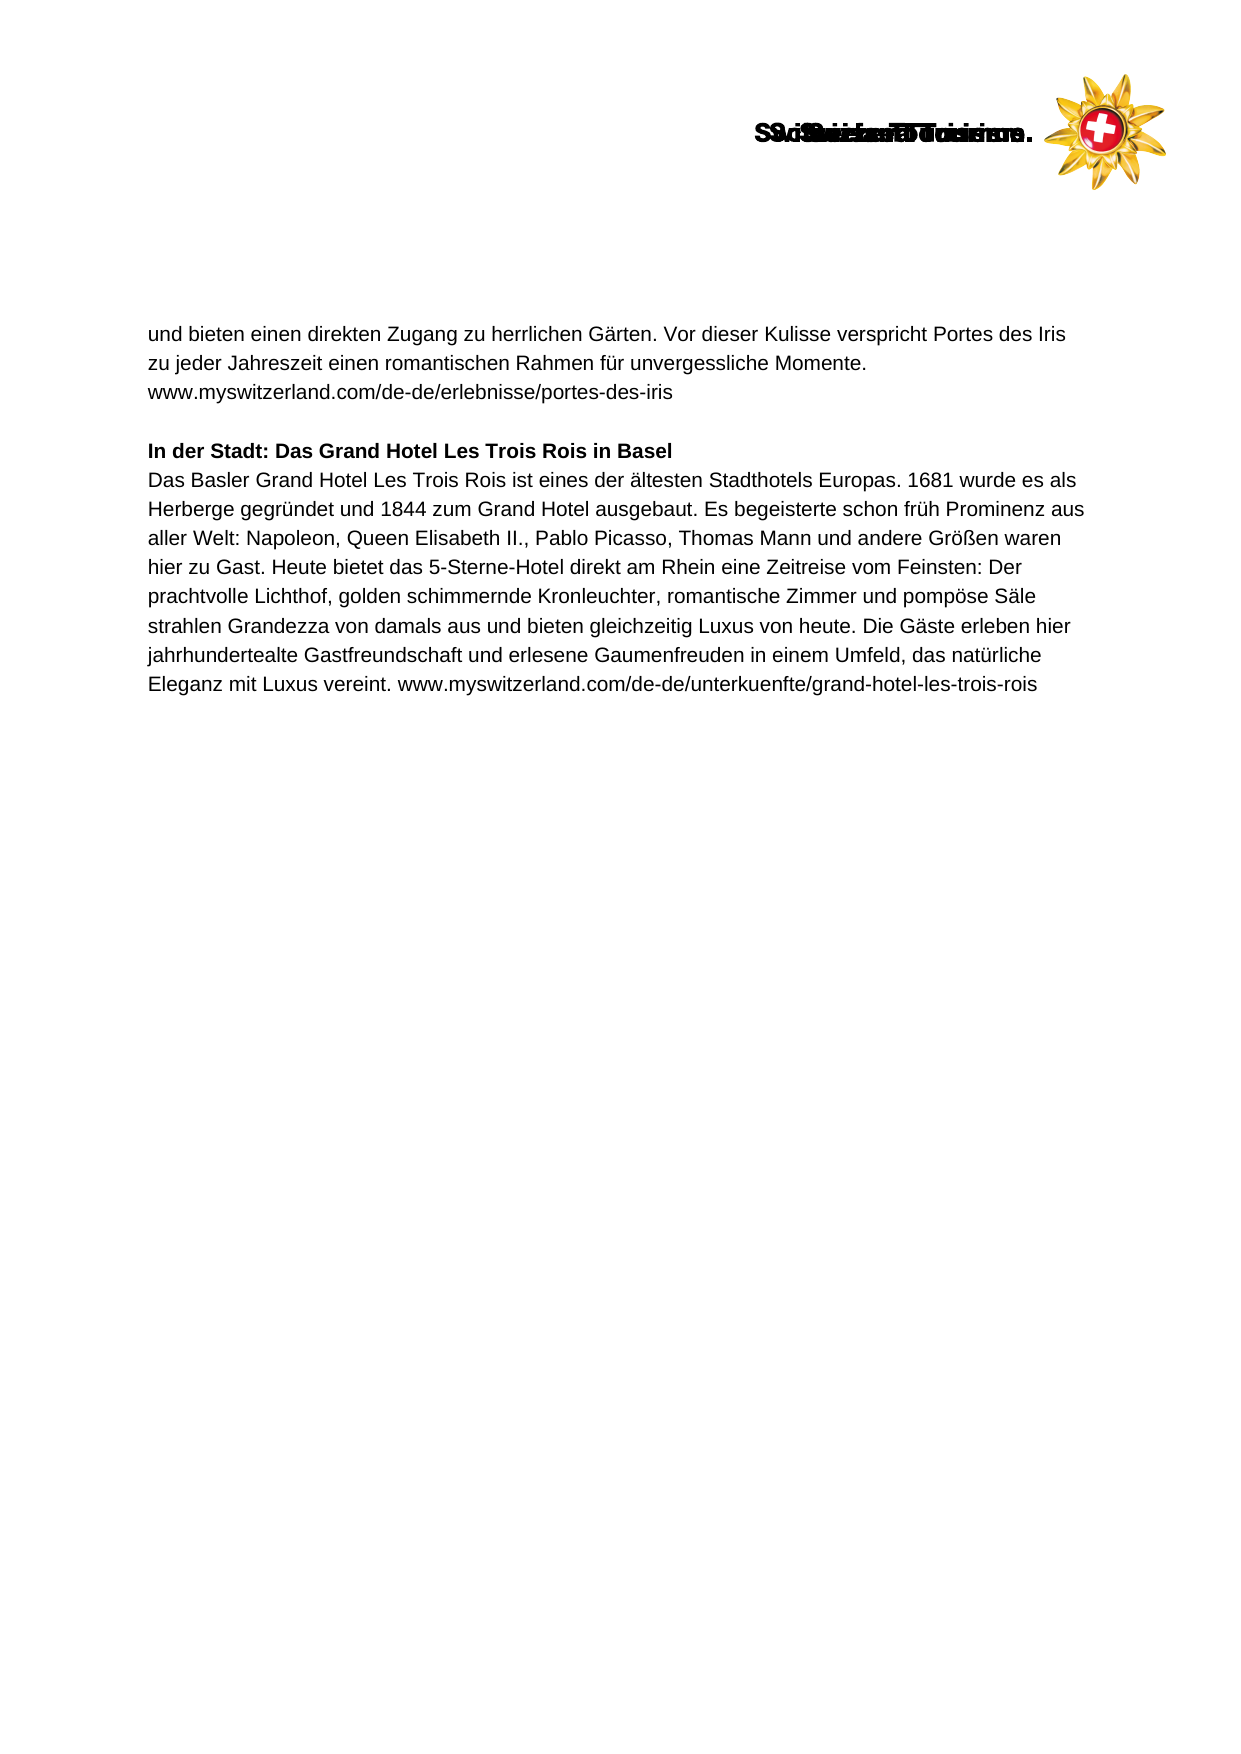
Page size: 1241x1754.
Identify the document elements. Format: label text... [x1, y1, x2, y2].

text Das Basler Grand Hotel Les Trois Rois ist eines der ältesten Stadthotels Europas. 1681 wurde es als Herberge gegründet und 1844 zum Grand Hotel ausgebaut. Es begeisterte schon früh Prominenz aus aller Welt: Napoleon, Queen Elisabeth II., Pablo Picasso, Thomas Mann und andere Größen waren hier zu Gast. Heute bietet das 5-Sterne-Hotel direkt am Rhein eine Zeitreise vom Feinsten: Der prachtvolle Lichthof, golden schimmernde Kronleuchter, romantische Zimmer und pompöse Säle strahlen Grandezza von damals aus und bieten gleichzeitig Luxus von heute. Die Gäste erleben hier jahrhundertealte Gastfreundschaft und erlesene Gaumenfreuden in einem Umfeld, das natürliche Eleganz mit Luxus vereint. www.myswitzerland.com/de-de/unterkuenfte/grand-hotel-les-trois-rois [148, 462, 1092, 696]
text In der Stadt: Das Grand Hotel Les Trois Rois in Basel [148, 433, 1092, 462]
picture [1038, 69, 1172, 196]
